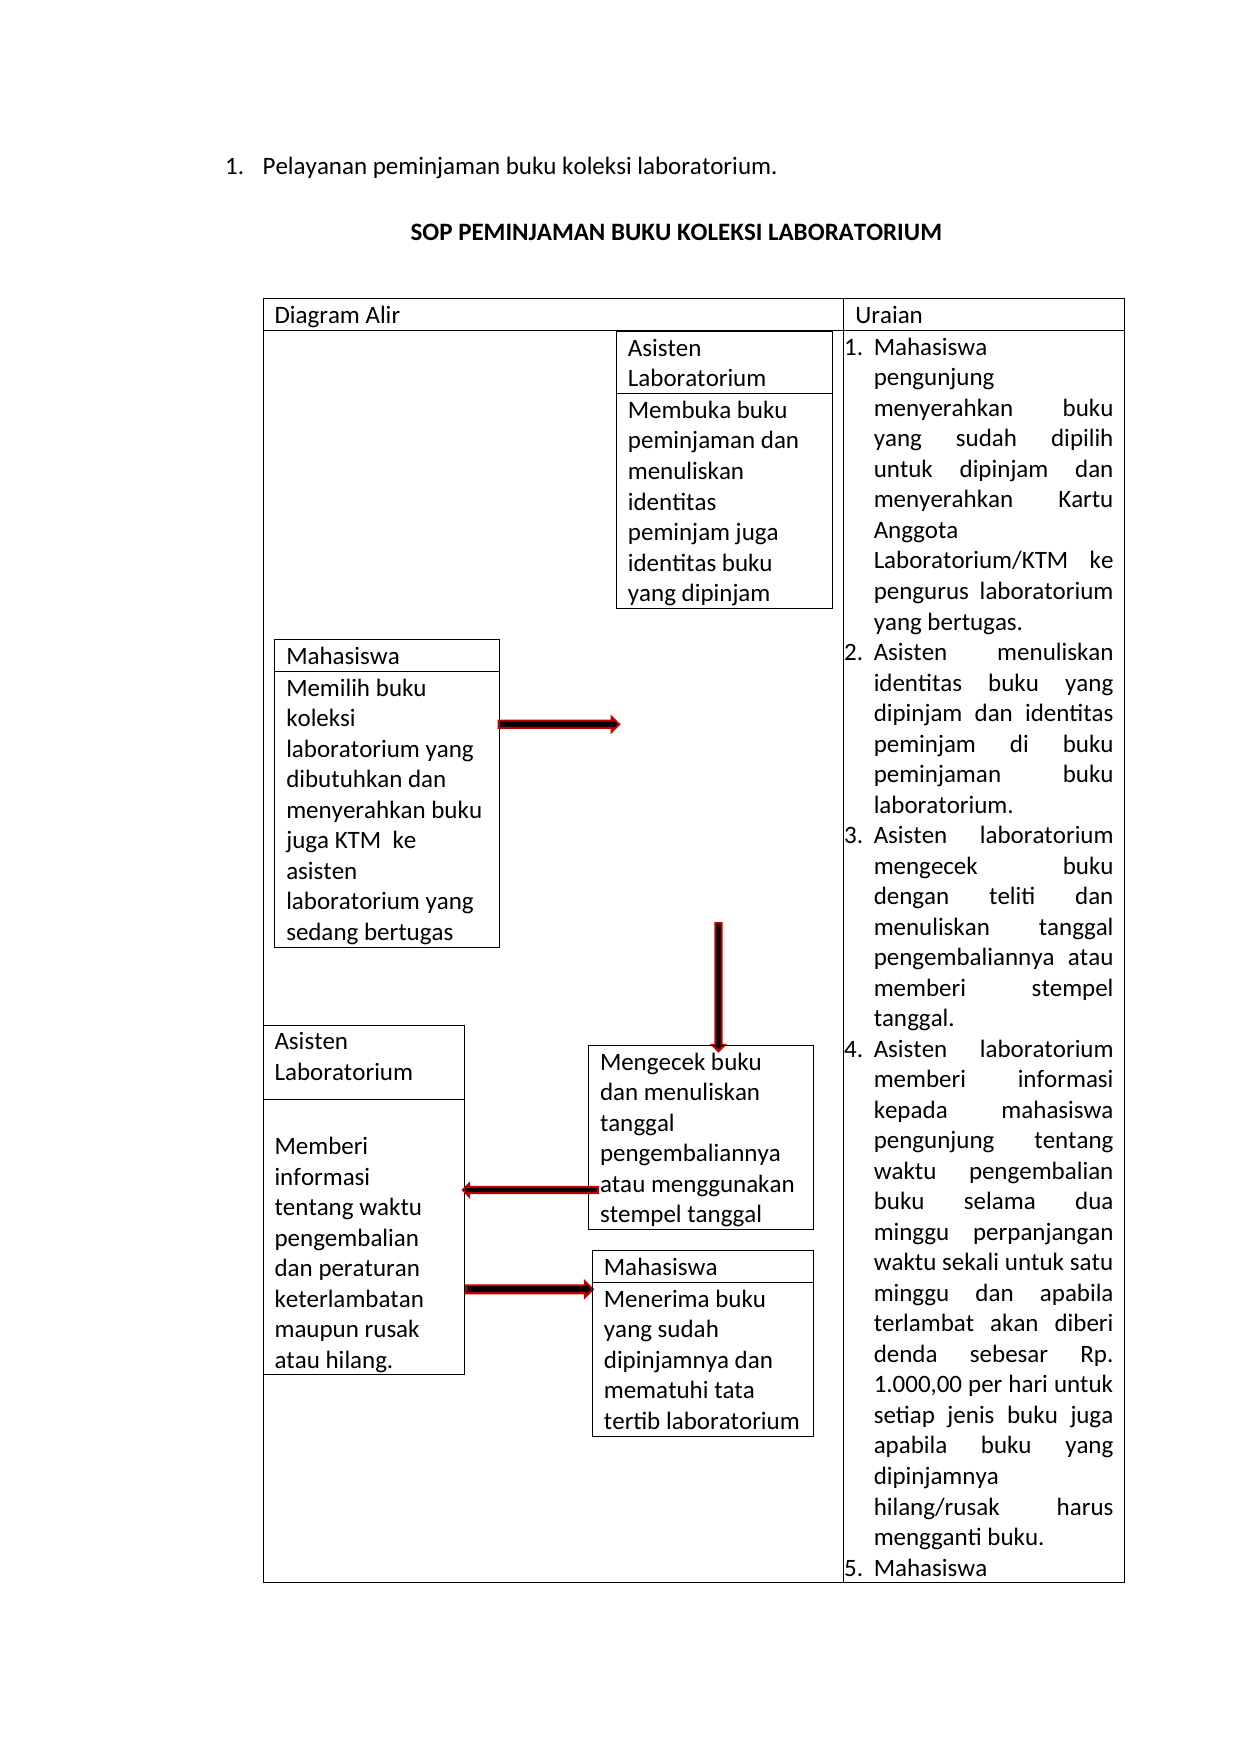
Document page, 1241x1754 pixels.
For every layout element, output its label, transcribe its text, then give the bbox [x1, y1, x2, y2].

list SOP PEMINJAMAN BUKU KOLEKSI LABORATORIUM [262, 216, 1090, 246]
table_cell [264, 331, 843, 1582]
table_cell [844, 331, 1124, 1582]
table_header Uraian [844, 299, 1124, 330]
table_header Diagram Alir [264, 299, 843, 330]
list Pelayanan peminjaman buku koleksi laboratorium. [225, 150, 1090, 181]
